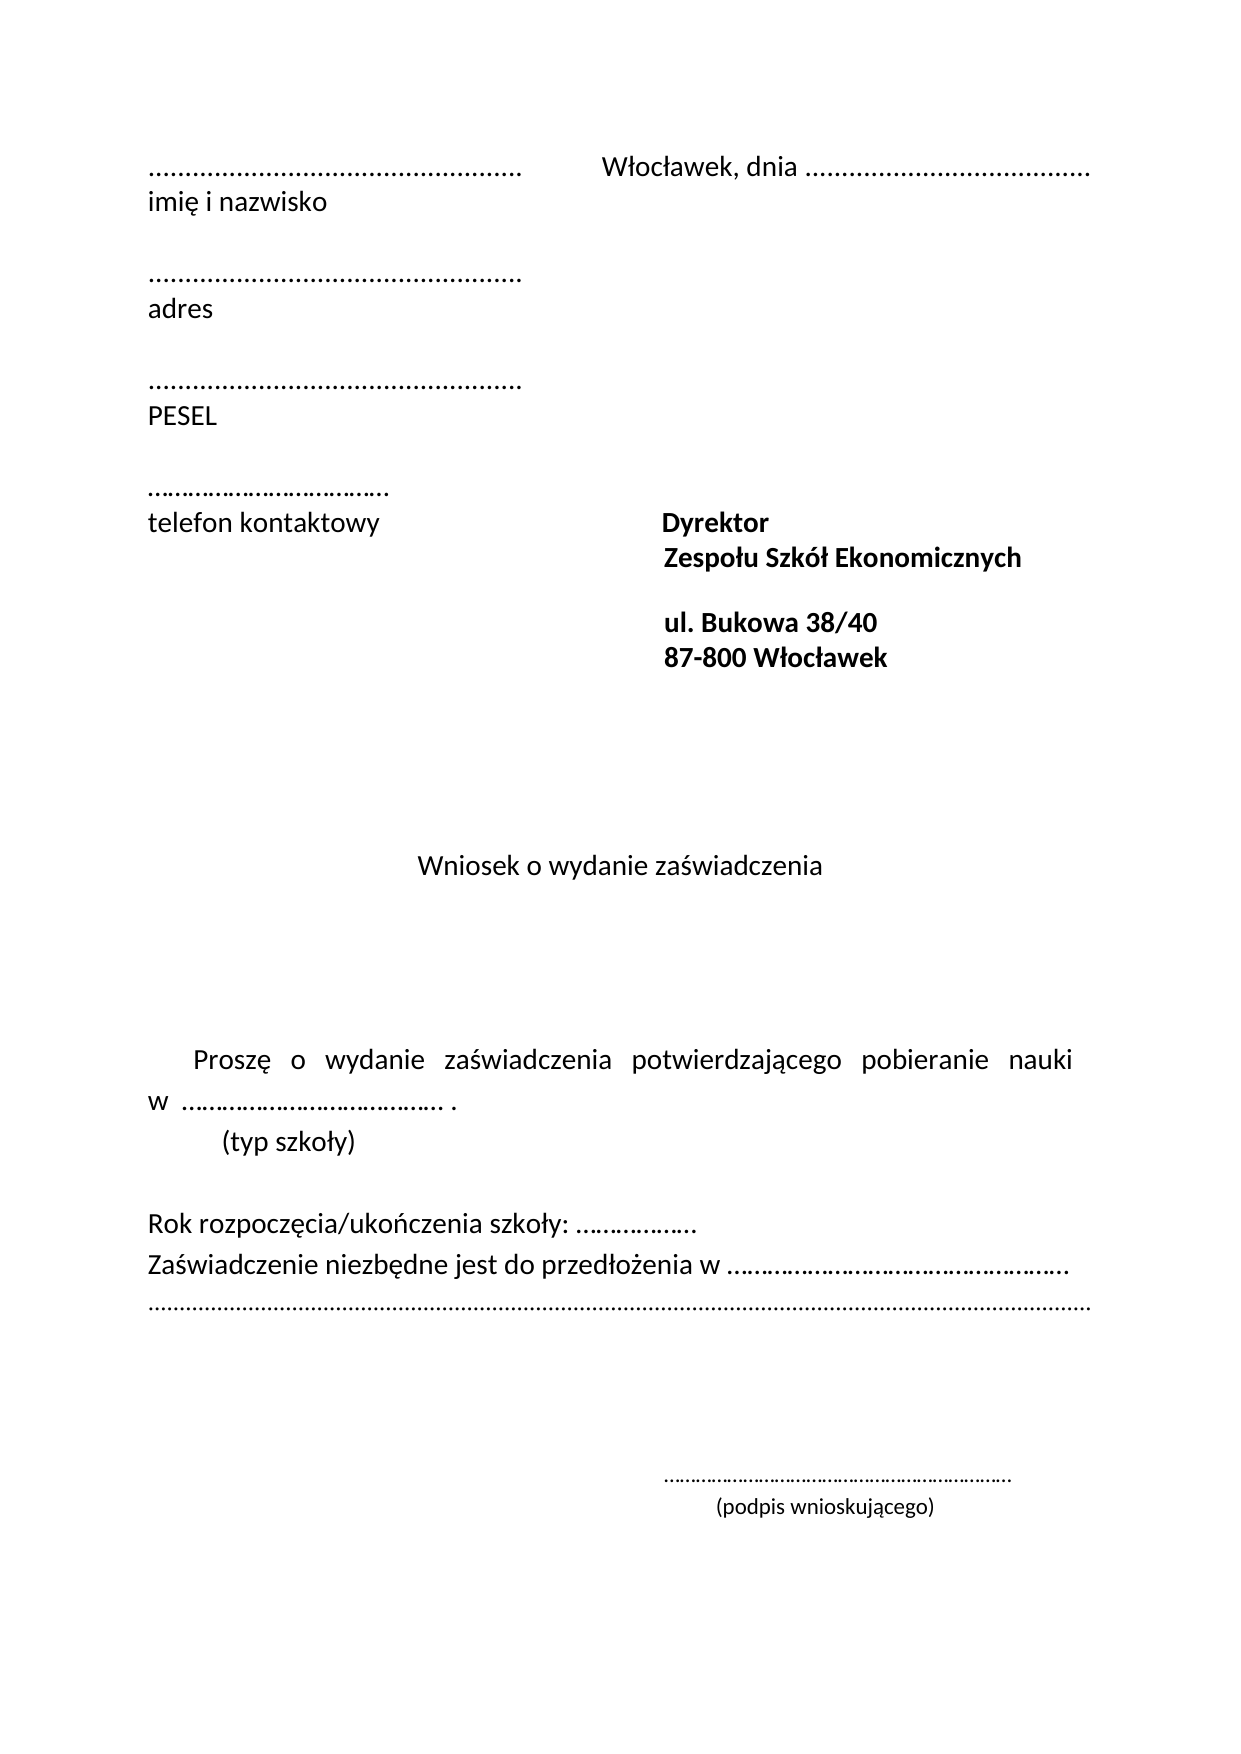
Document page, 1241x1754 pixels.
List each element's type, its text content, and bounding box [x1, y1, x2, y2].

text telefon kontaktowy Dyrektor [148, 504, 1093, 539]
text ................................................... [148, 361, 1093, 397]
text PESEL [148, 397, 1093, 433]
text Zaświadczenie niezbędne jest do przedłożenia w …………………………………………… [148, 1246, 1093, 1281]
text imię i nazwisko [148, 183, 1093, 219]
text ....................................................................................................................................................... [148, 1287, 1093, 1316]
text Wniosek o wydanie zaświadczenia [148, 847, 1093, 882]
text ul. Bukowa 38/40 [148, 604, 1093, 639]
text Rok rozpoczęcia/ukończenia szkoły: ……………… [148, 1205, 1093, 1241]
text adres [148, 290, 1093, 326]
text ................................................... [148, 254, 1093, 290]
text (podpis wnioskującego) [148, 1492, 1093, 1520]
text ………………………………………………………… [148, 1460, 1093, 1488]
text Proszę o wydanie zaświadczenia potwierdzającego pobieranie nauki w ………………………………… . [148, 1041, 1093, 1118]
text 87-800 Włocławek [148, 639, 1093, 675]
text (typ szkoły) [148, 1123, 1093, 1159]
text ................................................... Włocławek, dnia ....................................... [148, 148, 1093, 183]
text Zespołu Szkół Ekonomicznych [148, 539, 1093, 575]
text ……………………………… [148, 468, 1093, 504]
